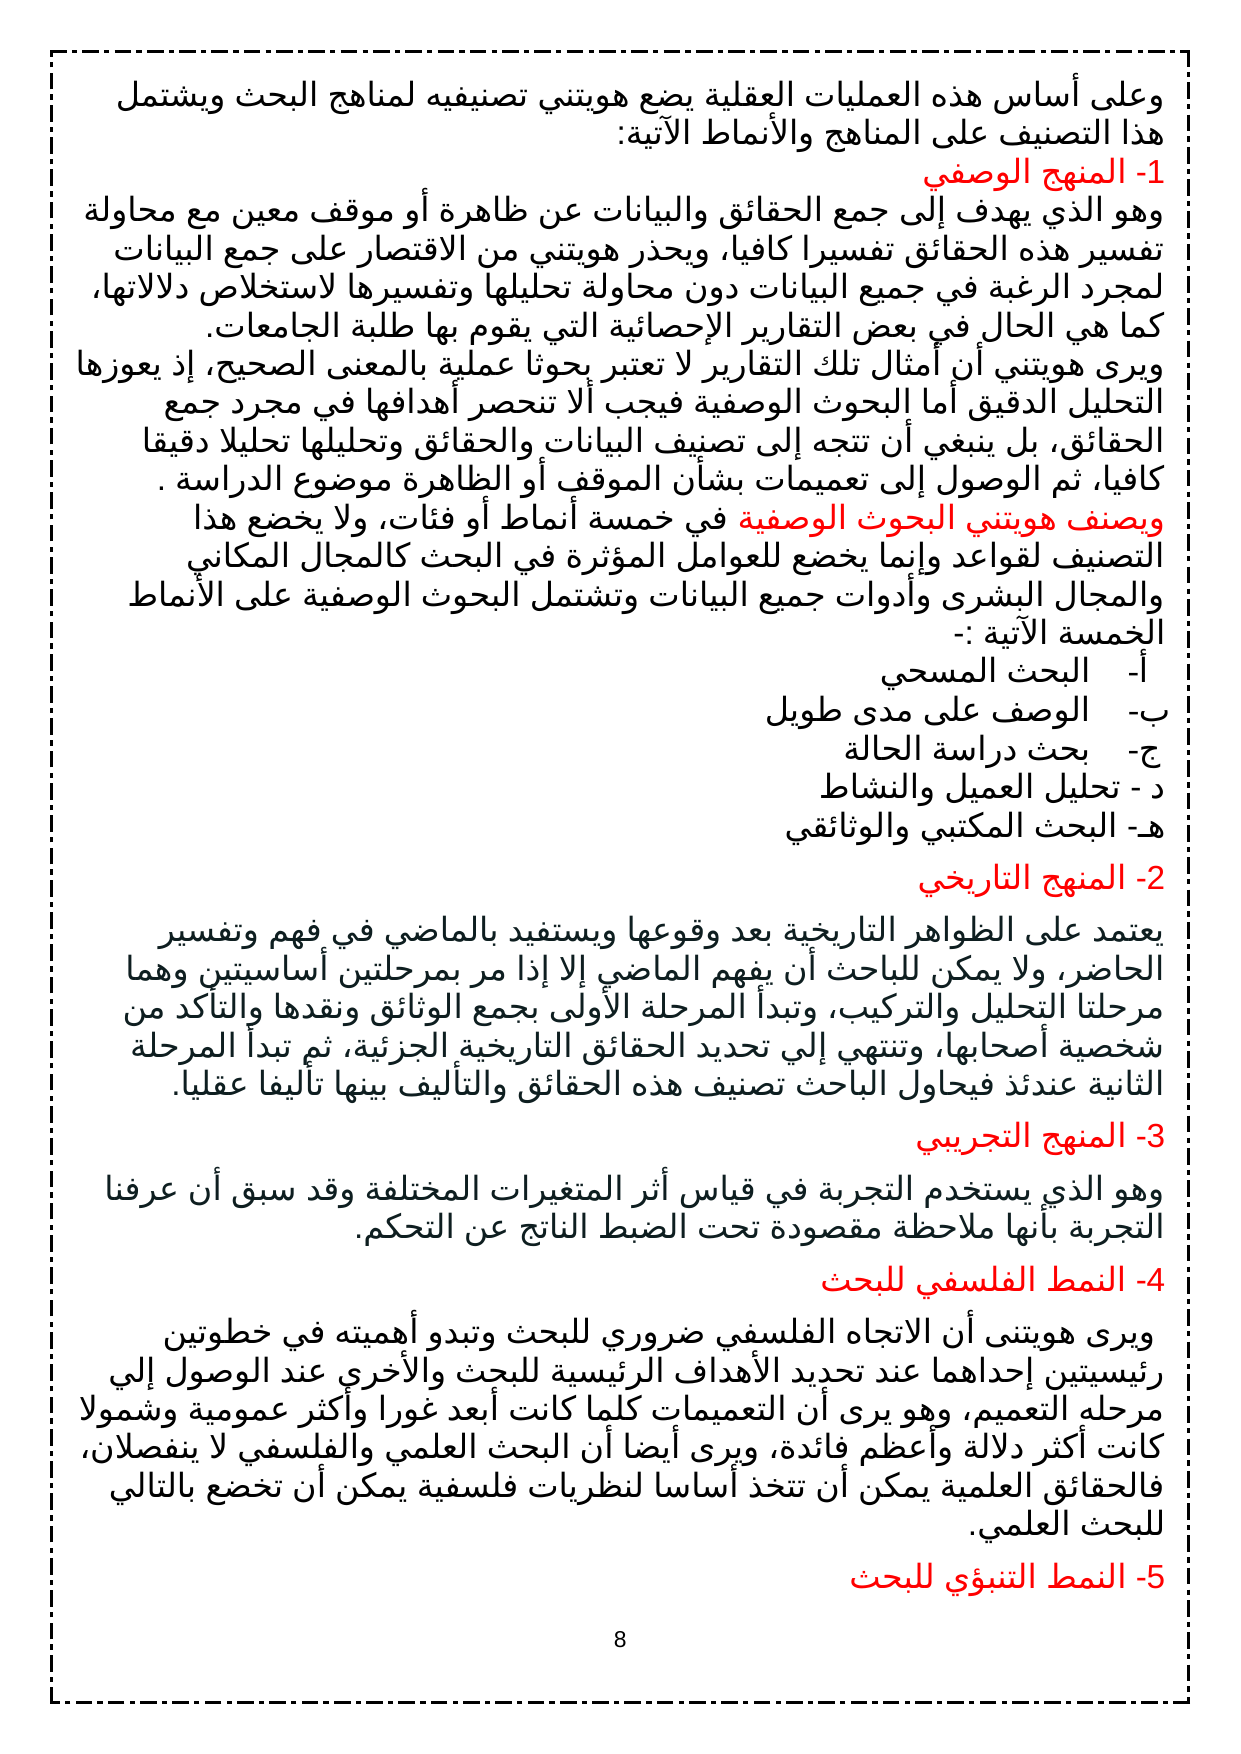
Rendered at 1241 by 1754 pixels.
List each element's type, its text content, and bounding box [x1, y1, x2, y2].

text وهو الذي يستخدم التجربة في قياس أثر المتغيرات المختلفة وقد سبق أن عرفنا التجربة بأنها ملاحظة مقصودة تحت الضبط الناتج عن التحكم. [75, 1169, 1165, 1246]
text 4- النمط الفلسفي للبحث [75, 1260, 1165, 1298]
text هـ- البحث المكتبي والوثائقي [75, 806, 1165, 844]
list بحث دراسة الحالة [75, 729, 1128, 767]
text ويصنف هويتني البحوث الوصفية في خمسة أنماط أو فئات، ولا يخضع هذا التصنيف لقواعد وإنما يخضع للعوامل المؤثرة في البحث كالمجال المكاني والمجال البشرى وأدوات جميع البيانات وتشتمل البحوث الوصفية على الأنماط الخمسة الآتية :- [75, 498, 1165, 652]
text يعتمد على الظواهر التاريخية بعد وقوعها ويستفيد بالماضي في فهم وتفسير الحاضر، ولا يمكن للباحث أن يفهم الماضي إلا إذا مر بمرحلتين أساسيتين وهما مرحلتا التحليل والتركيب، وتبدأ المرحلة الأولى بجمع الوثائق ونقدها والتأكد من شخصية أصحابها، وتنتهي إلي تحديد الحقائق التاريخية الجزئية، ثم تبدأ المرحلة الثانية عندئذ فيحاول الباحث تصنيف هذه الحقائق والتأليف بينها تأليفا عقليا. [75, 910, 1165, 1103]
text وعلى أساس هذه العمليات العقلية يضع هويتني تصنيفيه لمناهج البحث ويشتمل هذا التصنيف على المناهج والأنماط الآتية: [75, 75, 1165, 152]
text د - تحليل العميل والنشاط [75, 767, 1165, 806]
text 2- المنهج التاريخي [75, 858, 1165, 896]
text 1- المنهج الوصفي [75, 152, 1165, 190]
text 3- المنهج التجريبي [75, 1117, 1165, 1155]
text ويرى هويتنى أن الاتجاه الفلسفي ضروري للبحث وتبدو أهميته في خطوتين رئيسيتين إحداهما عند تحديد الأهداف الرئيسية للبحث والأخرى عند الوصول إلي مرحله التعميم، وهو يرى أن التعميمات كلما كانت أبعد غورا وأكثر عمومية وشمولا كانت أكثر دلالة وأعظم فائدة، ويرى أيضا أن البحث العلمي والفلسفي لا ينفصلان، فالحقائق العلمية يمكن أن تتخذ أساسا لنظريات فلسفية يمكن أن تخضع بالتالي للبحث العلمي. [75, 1312, 1165, 1543]
list البحث المسحي [75, 652, 1128, 690]
list الوصف على مدى طويل [75, 690, 1128, 729]
text وهو الذي يهدف إلى جمع الحقائق والبيانات عن ظاهرة أو موقف معين مع محاولة تفسير هذه الحقائق تفسيرا كافيا، ويحذر هويتني من الاقتصار على جمع البيانات لمجرد الرغبة في جميع البيانات دون محاولة تحليلها وتفسيرها لاستخلاص دلالاتها، كما هي الحال في بعض التقارير الإحصائية التي يقوم بها طلبة الجامعات. [75, 190, 1165, 344]
text 5- النمط التنبؤي للبحث [75, 1557, 1165, 1595]
text ويرى هويتني أن أمثال تلك التقارير لا تعتبر بحوثا عملية بالمعنى الصحيح، إذ يعوزها التحليل الدقيق أما البحوث الوصفية فيجب ألا تنحصر أهدافها في مجرد جمع الحقائق، بل ينبغي أن تتجه إلى تصنيف البيانات والحقائق وتحليلها تحليلا دقيقا كافيا، ثم الوصول إلى تعميمات بشأن الموقف أو الظاهرة موضوع الدراسة . [75, 344, 1165, 498]
